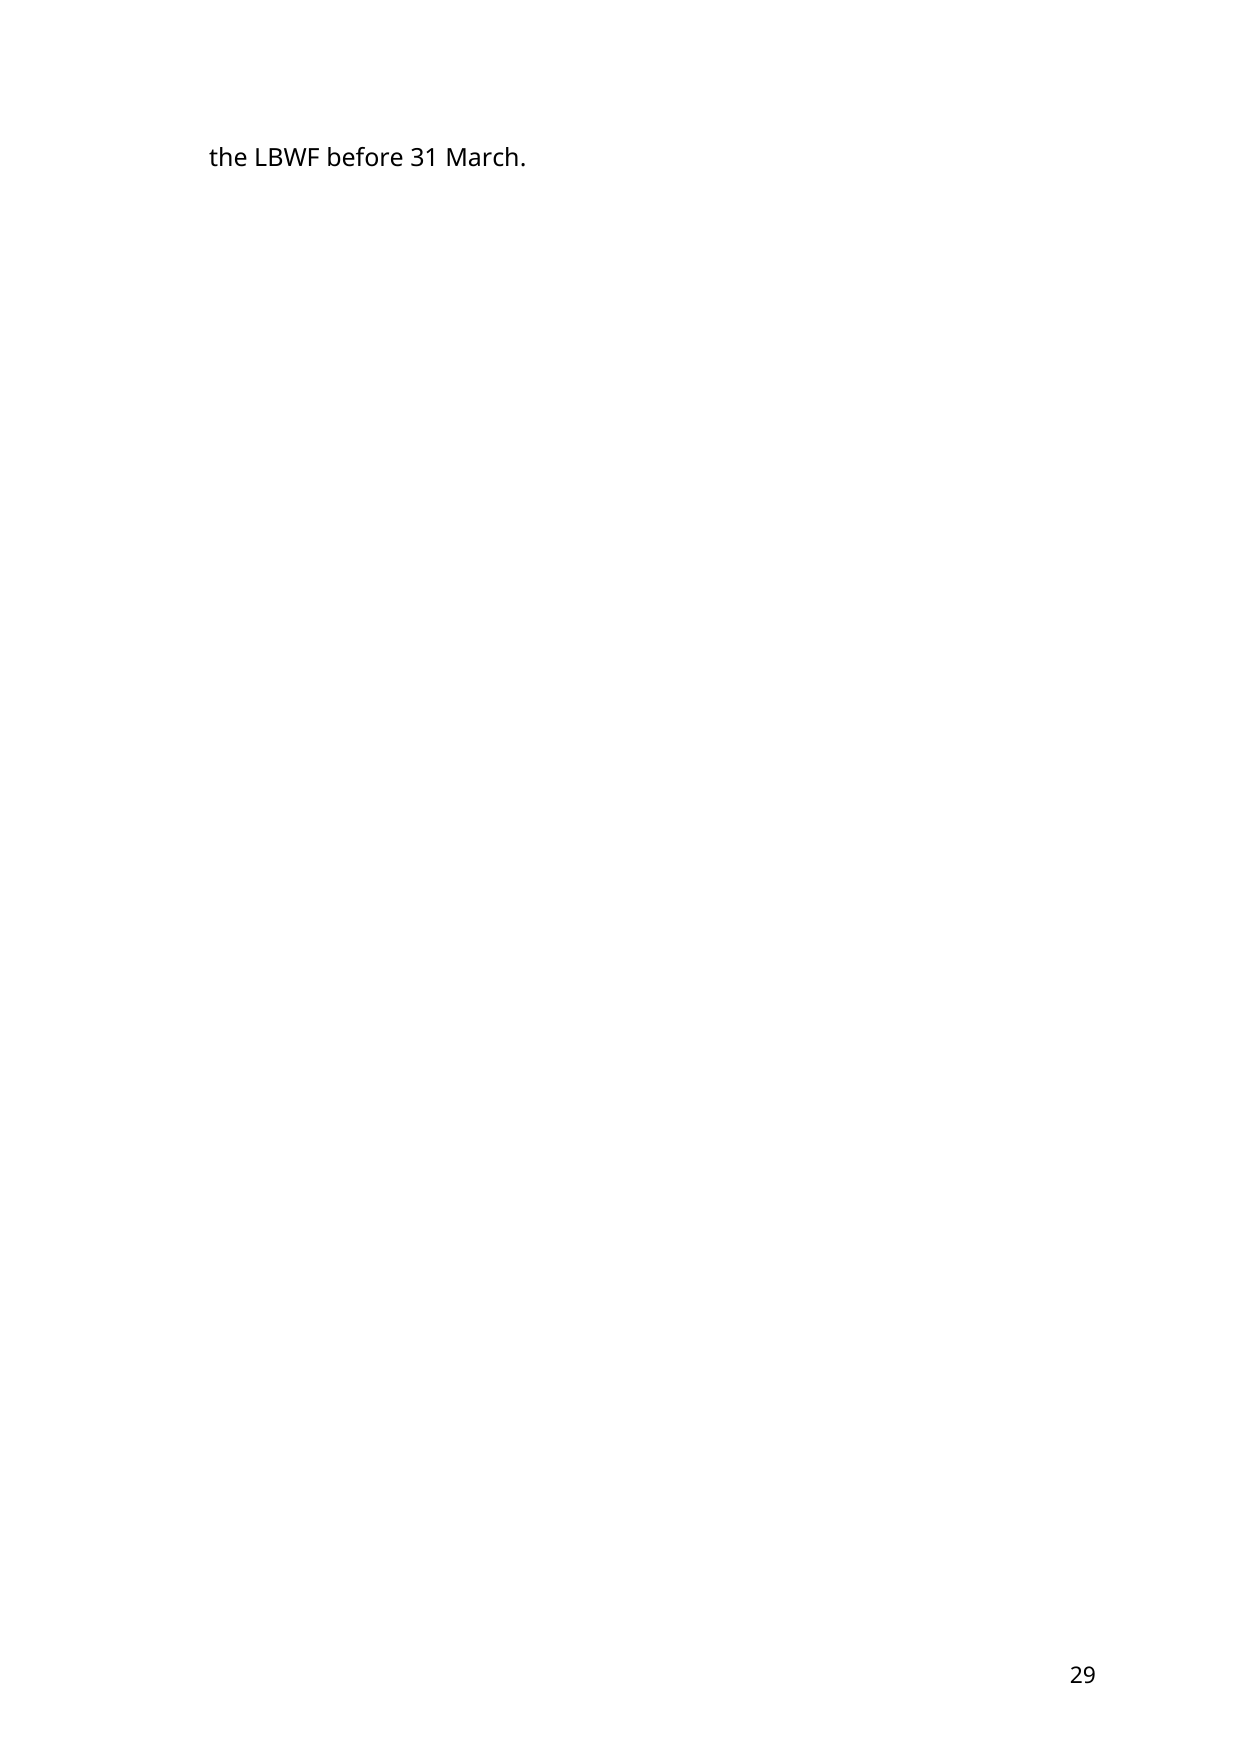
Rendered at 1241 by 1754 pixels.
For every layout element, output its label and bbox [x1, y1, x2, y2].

list [150, 139, 1076, 174]
